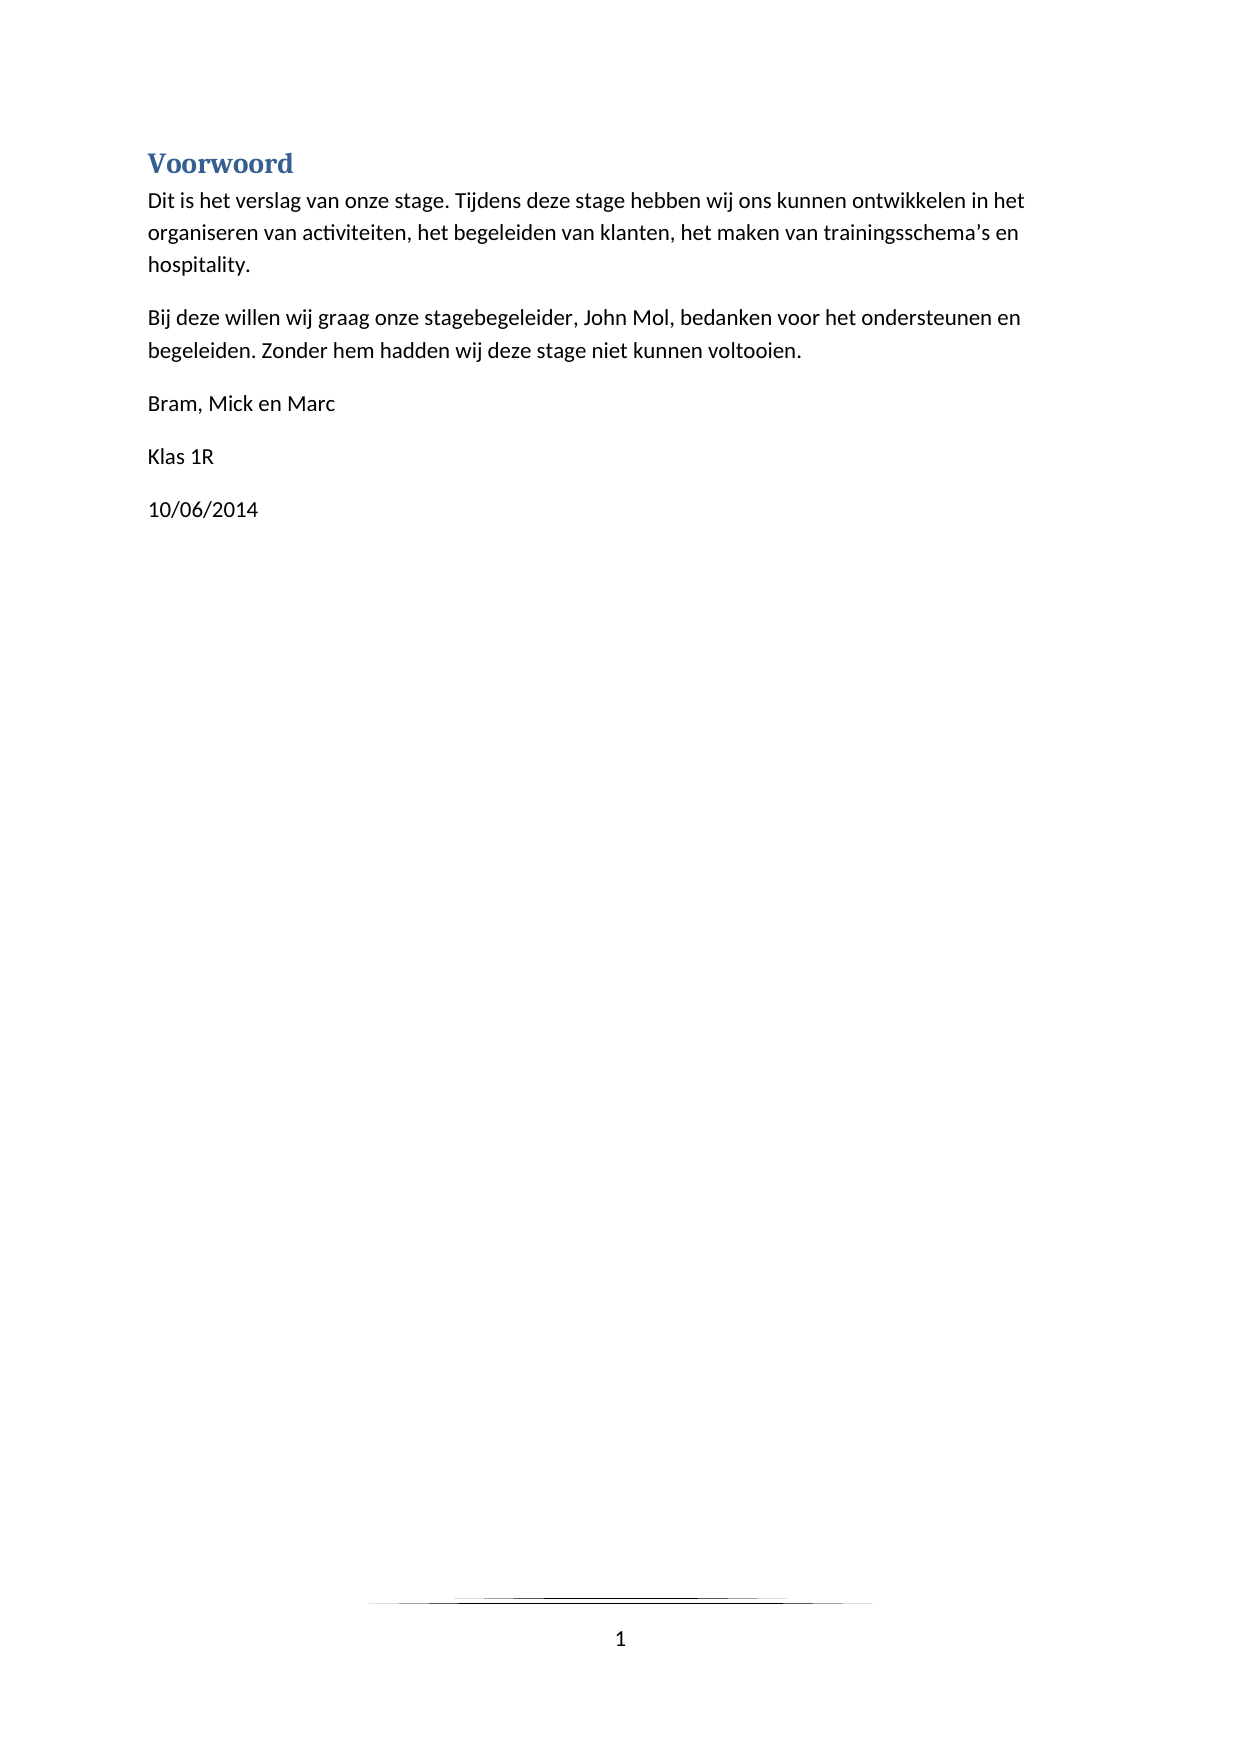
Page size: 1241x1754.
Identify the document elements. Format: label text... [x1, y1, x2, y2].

text Dit is het verslag van onze stage. Tijdens deze stage hebben wij ons kunnen ontwikkelen in het organiseren van activiteiten, het begeleiden van klanten, het maken van trainingsschema’s en hospitality. [148, 186, 1093, 278]
subtitle Voorwoord [148, 148, 1093, 181]
text Bij deze willen wij graag onze stagebegeleider, John Mol, bedanken voor het ondersteunen en begeleiden. Zonder hem hadden wij deze stage niet kunnen voltooien. [148, 303, 1093, 364]
text 10/06/2014 [148, 495, 1093, 523]
text Bram, Mick en Marc [148, 389, 1093, 417]
text Klas 1R [148, 442, 1093, 470]
